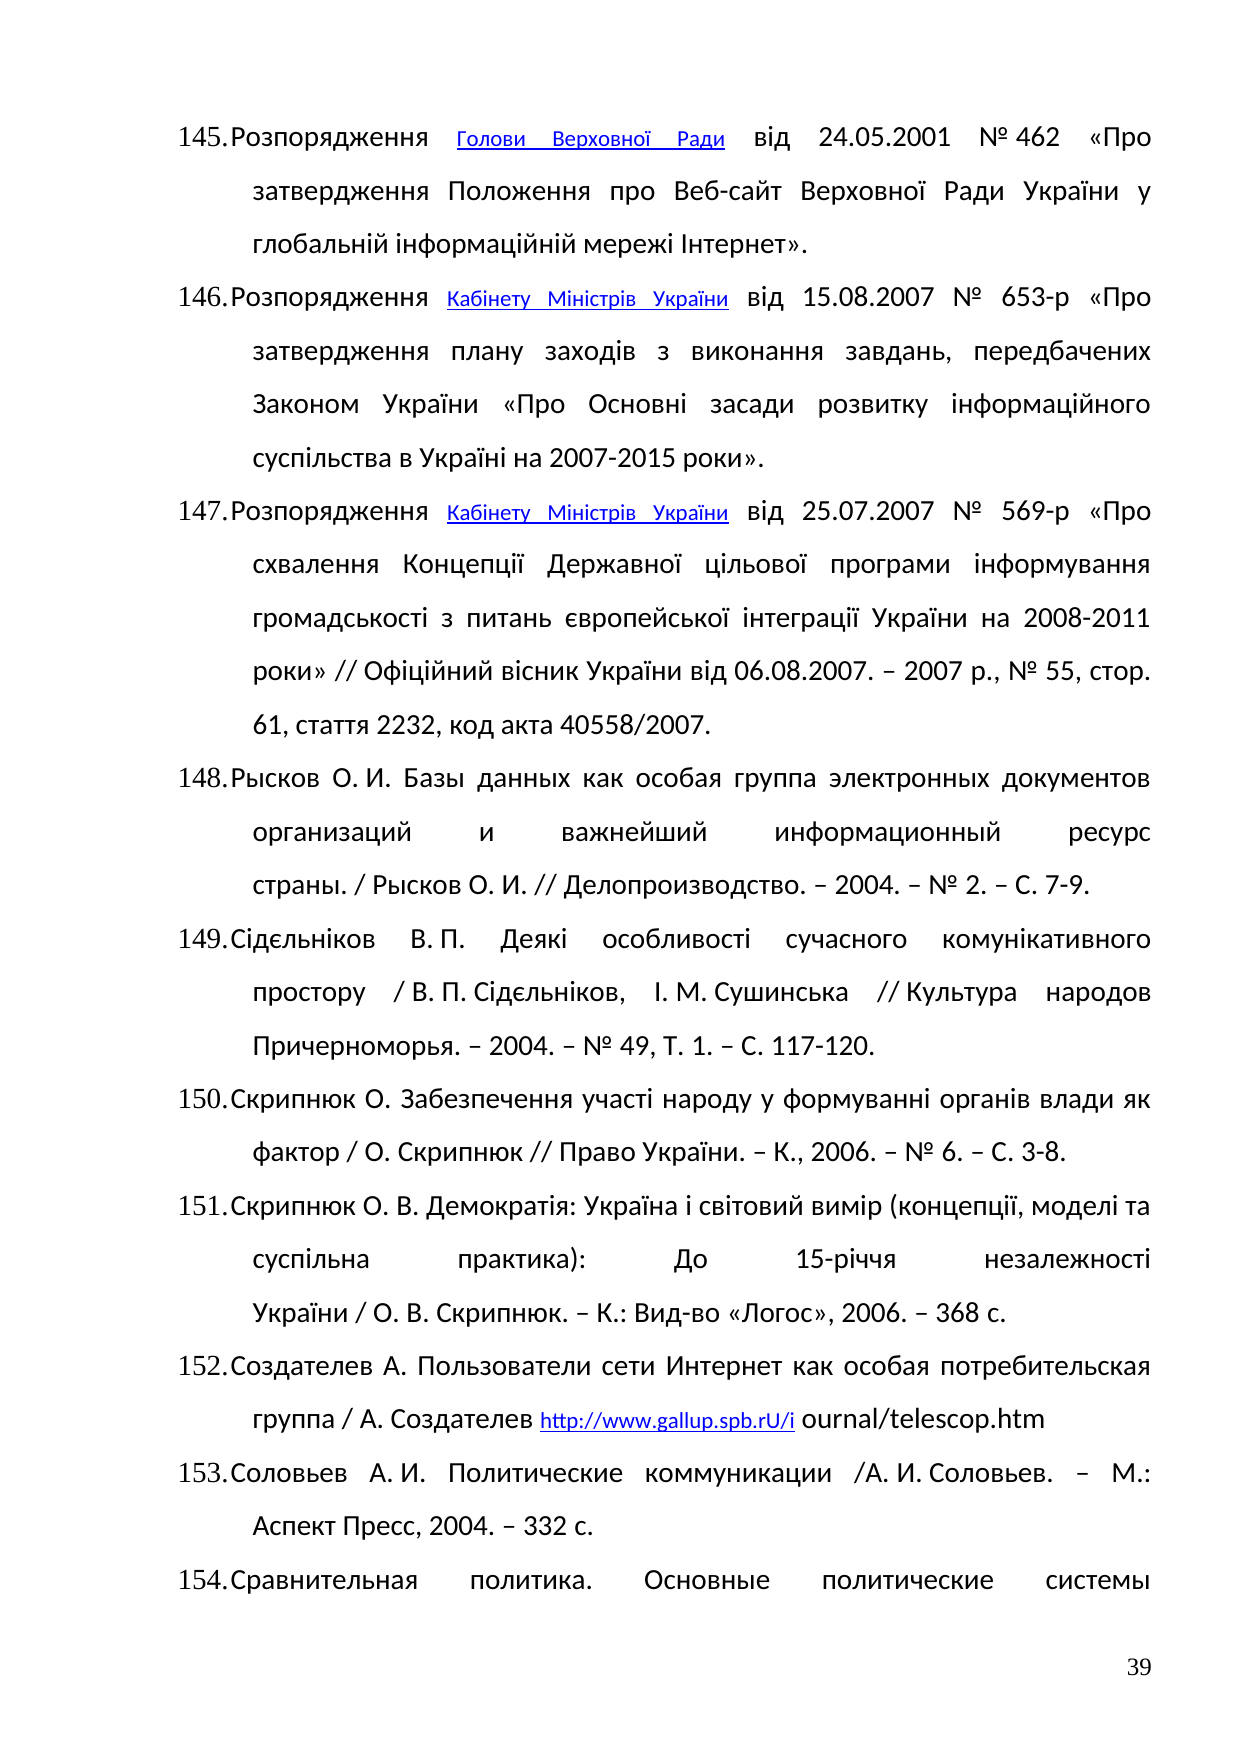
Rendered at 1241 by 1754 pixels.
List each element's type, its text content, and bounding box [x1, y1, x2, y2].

list Розпорядження Голови Верховної Ради вiд 24.05.2001 № 462 «Про затвердження Положення про Веб-сайт Верховної Ради України у глобальній інформаційній мережі Інтернет». [177, 118, 1152, 261]
list Рысков О. И. Базы данных как особая группа электронных документов организаций и важнейший информационный ресурс страны. / Рысков О. И. // Делопроизводство. – 2004. – № 2. – С. 7-9. [177, 759, 1152, 902]
list Розпорядження Кабінету Міністрів України вiд 15.08.2007 № 653-р «Про затвердження плану заходів з виконання завдань, передбачених Законом України «Про Основні засади розвитку інформаційного суспільства в Україні на 2007-2015 роки». [177, 278, 1152, 474]
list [177, 1561, 1152, 1597]
list Создателев А. Пользователи сети Интернет как особая потребительская группа / А. Создателев http://www.gallup.spb.rU/i ournal/telescop.htm [177, 1347, 1152, 1436]
list Соловьев А. И. Политические коммуникации /А. И. Соловьев. – М.: Аспект Пресс, 2004. – 332 с. [177, 1454, 1152, 1543]
list Сідєльніков В. П. Деякі особливості сучасного комунікативного простору / В. П. Сідєльніков, І. М. Сушинська // Культура народов Причерноморья. – 2004. – № 49, Т. 1. – С. 117-120. [177, 920, 1152, 1062]
list Розпорядження Кабінету Міністрів України вiд 25.07.2007 № 569-р «Про схвалення Концепції Державної цільової програми інформування громадськості з питань європейської інтеграції України на 2008-2011 роки» // Офіційний вісник України вiд 06.08.2007. – 2007 р., № 55, стор. 61, стаття 2232, код акта 40558/2007. [177, 492, 1152, 742]
list Скрипнюк О. В. Демократія: Україна і світовий вимір (концепції, моделі та суспільна практика): До 15-річчя незалежності України / О. В. Скрипнюк. – К.: Вид-во «Логос», 2006. – 368 с. [177, 1187, 1152, 1329]
list Скрипнюк О. Забезпечення участі народу у формуванні органів влади як фактор / О. Скрипнюк // Право України. – К., 2006. – № 6. – С. 3-8. [177, 1080, 1152, 1169]
